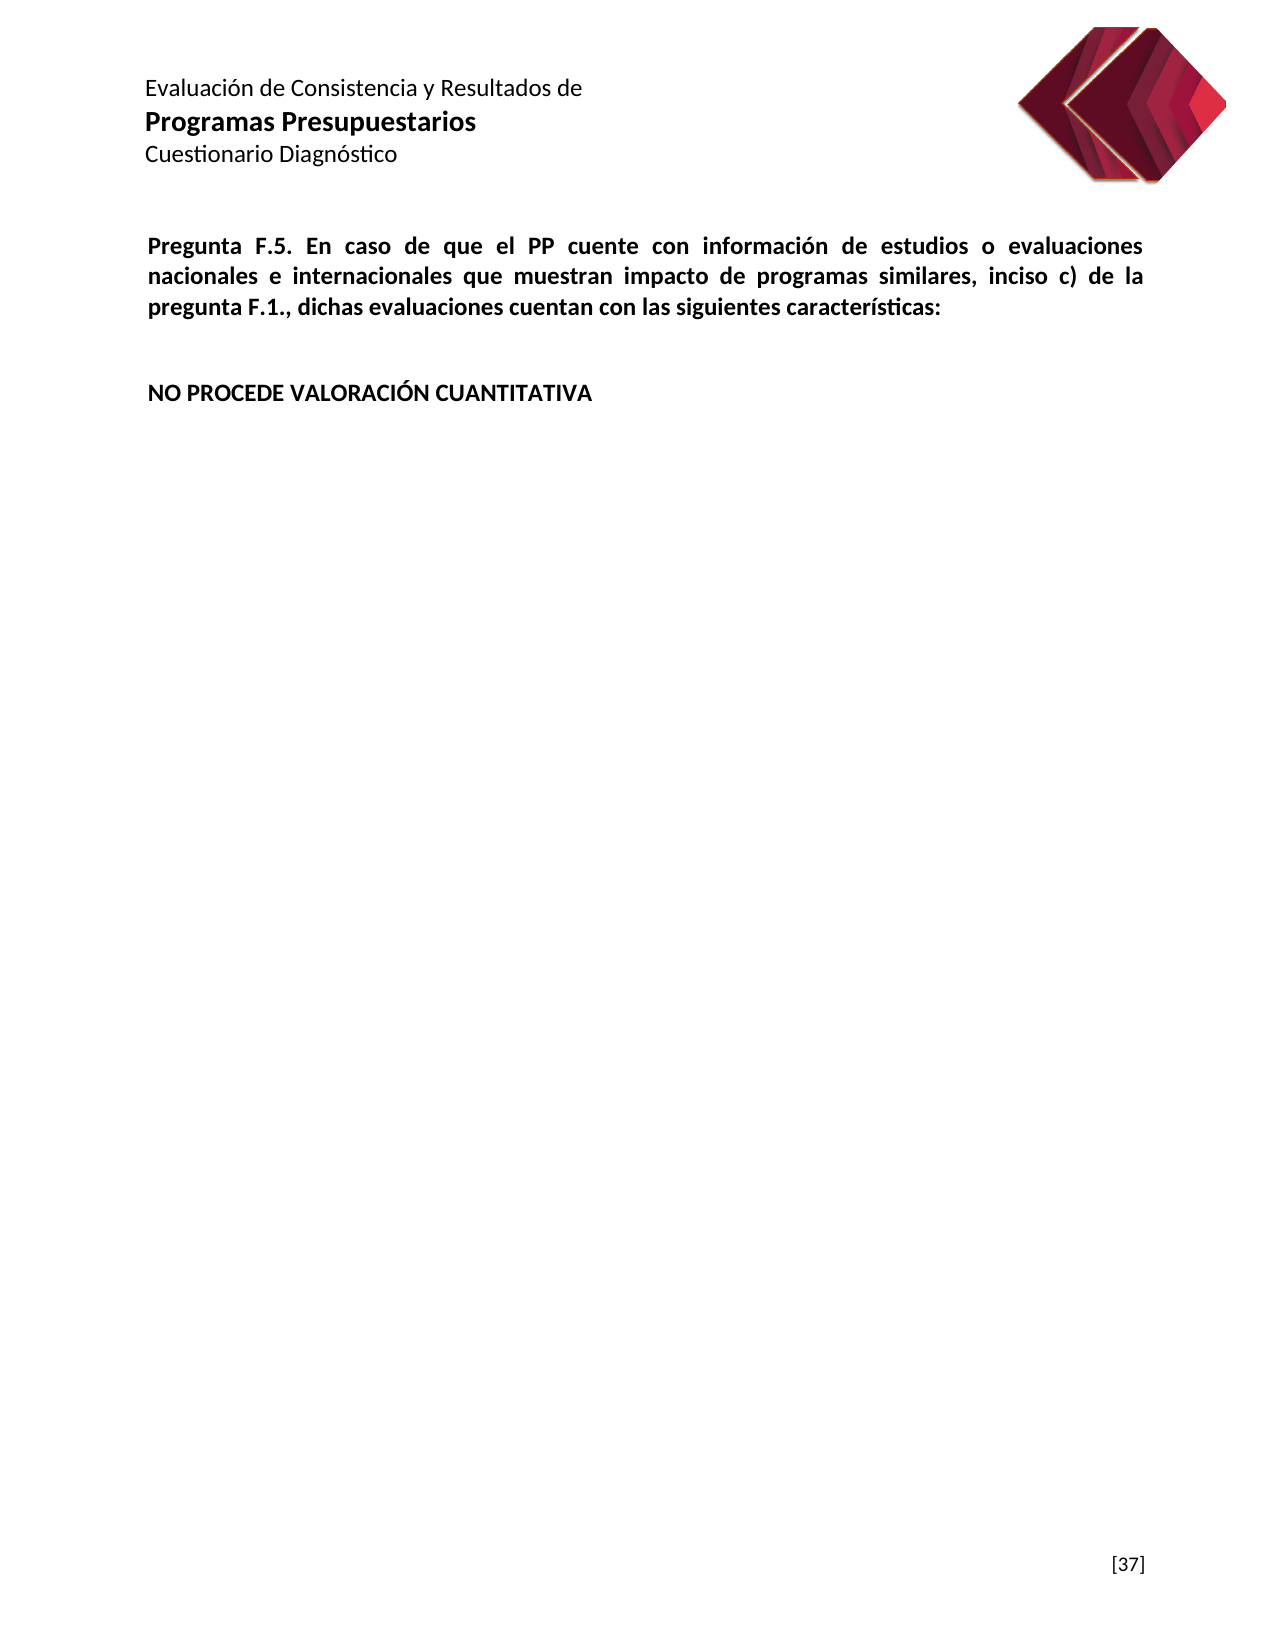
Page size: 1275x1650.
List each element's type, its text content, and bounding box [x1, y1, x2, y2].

picture [1017, 25, 1228, 185]
text Pregunta F.5. En caso de que el PP cuente con información de estudios o evaluaciones nacionales e internacionales que muestran impacto de programas similares, inciso c) de la pregunta F.1., dichas evaluaciones cuentan con las siguientes características: [148, 230, 1145, 321]
text NO PROCEDE VALORACIÓN CUANTITATIVA [148, 377, 1145, 407]
